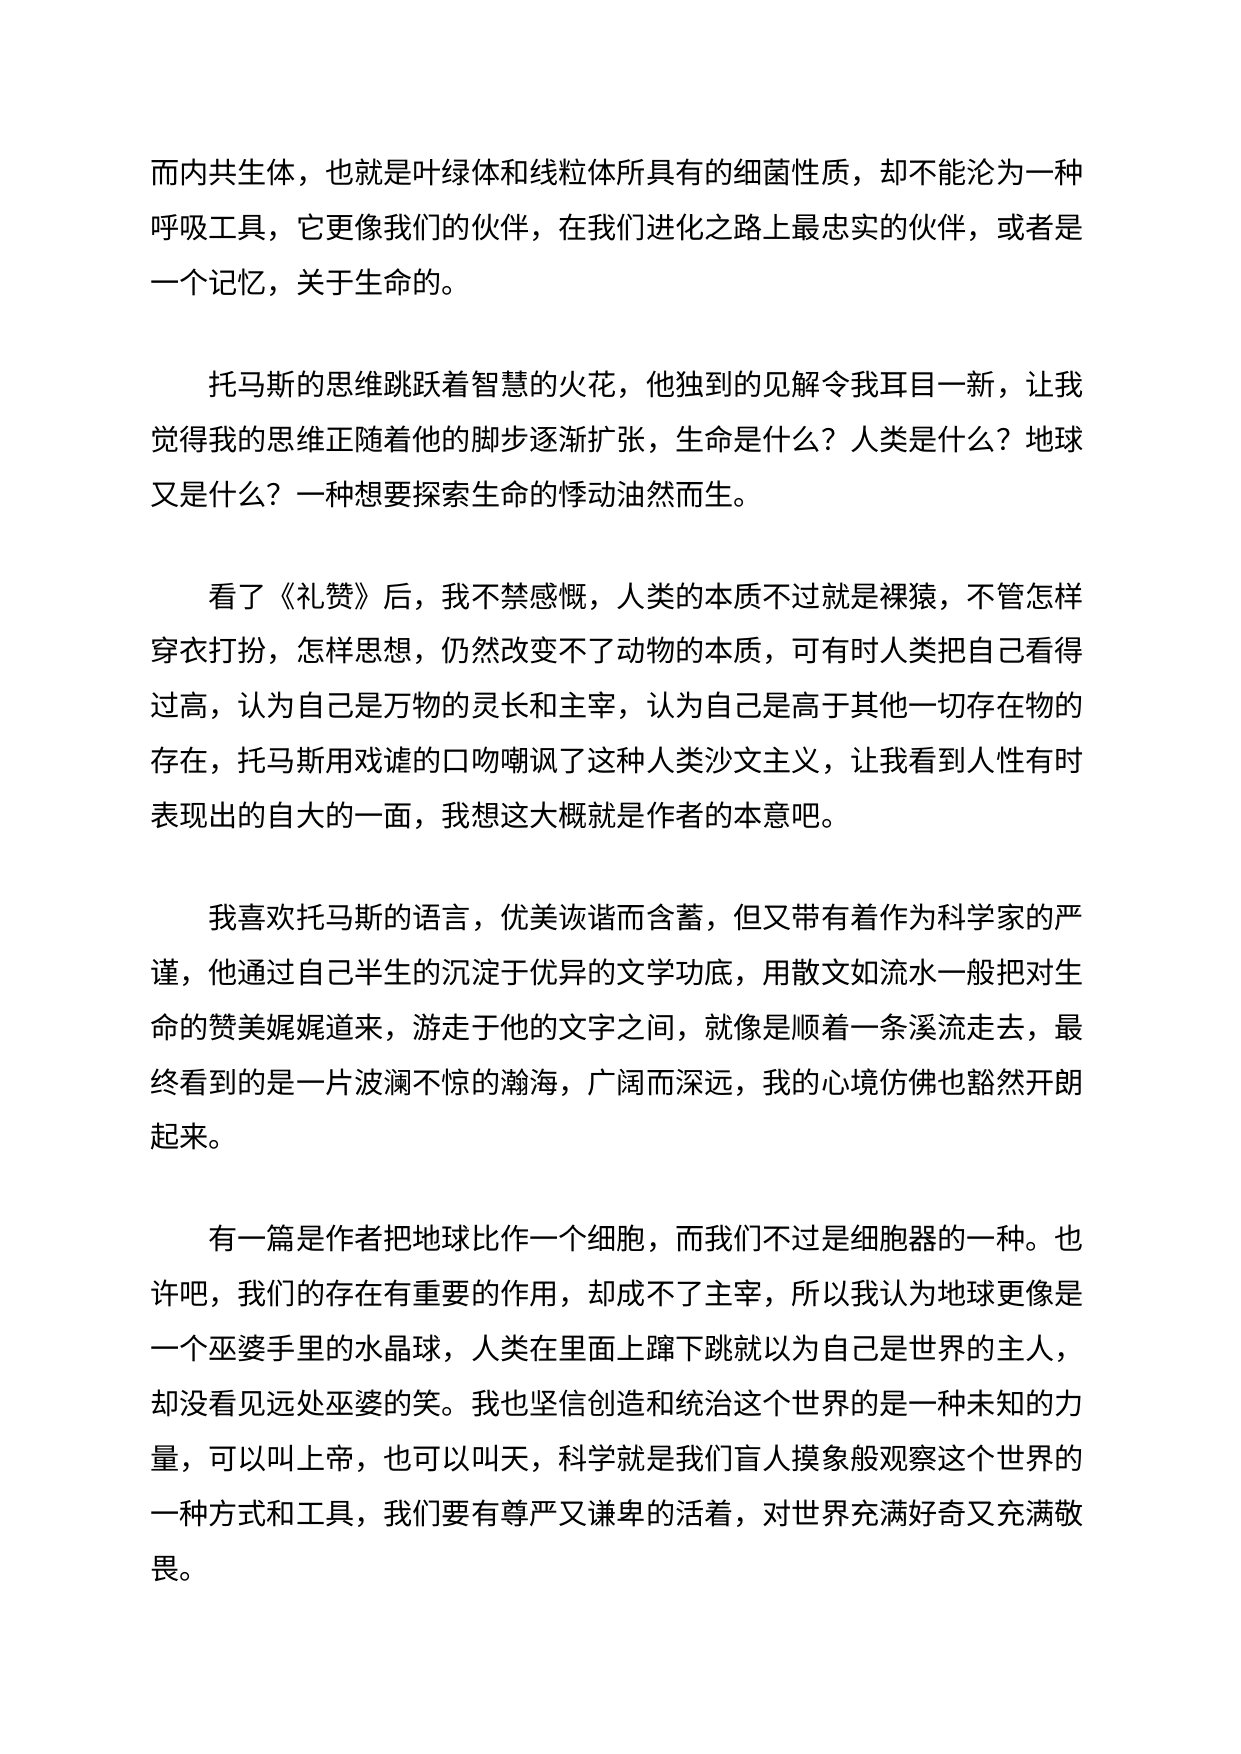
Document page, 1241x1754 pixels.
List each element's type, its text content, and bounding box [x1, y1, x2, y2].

text 我喜欢托马斯的语言，优美诙谐而含蓄，但又带有着作为科学家的严谨，他通过自己半生的沉淀于优异的文学功底，用散文如流水一般把对生命的赞美娓娓道来，游走于他的文字之间，就像是顺着一条溪流走去，最终看到的是一片波澜不惊的瀚海，广阔而深远，我的心境仿佛也豁然开朗起来。 [150, 894, 1090, 1156]
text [150, 150, 1090, 302]
text 看了《礼赞》后，我不禁感慨，人类的本质不过就是裸猿，不管怎样穿衣打扮，怎样思想，仍然改变不了动物的本质，可有时人类把自己看得过高，认为自己是万物的灵长和主宰，认为自己是高于其他一切存在物的存在，托马斯用戏谑的口吻嘲讽了这种人类沙文主义，让我看到人性有时表现出的自大的一面，我想这大概就是作者的本意吧。 [150, 573, 1090, 835]
text 托马斯的思维跳跃着智慧的火花，他独到的见解令我耳目一新，让我觉得我的思维正随着他的脚步逐渐扩张，生命是什么？人类是什么？地球又是什么？一种想要探索生命的悸动油然而生。 [150, 362, 1090, 514]
text 有一篇是作者把地球比作一个细胞，而我们不过是细胞器的一种。也许吧，我们的存在有重要的作用，却成不了主宰，所以我认为地球更像是一个巫婆手里的水晶球，人类在里面上蹿下跳就以为自己是世界的主人，却没看见远处巫婆的笑。我也坚信创造和统治这个世界的是一种未知的力量，可以叫上帝，也可以叫天，科学就是我们盲人摸象般观察这个世界的一种方式和工具，我们要有尊严又谦卑的活着，对世界充满好奇又充满敬畏。 [150, 1216, 1090, 1587]
